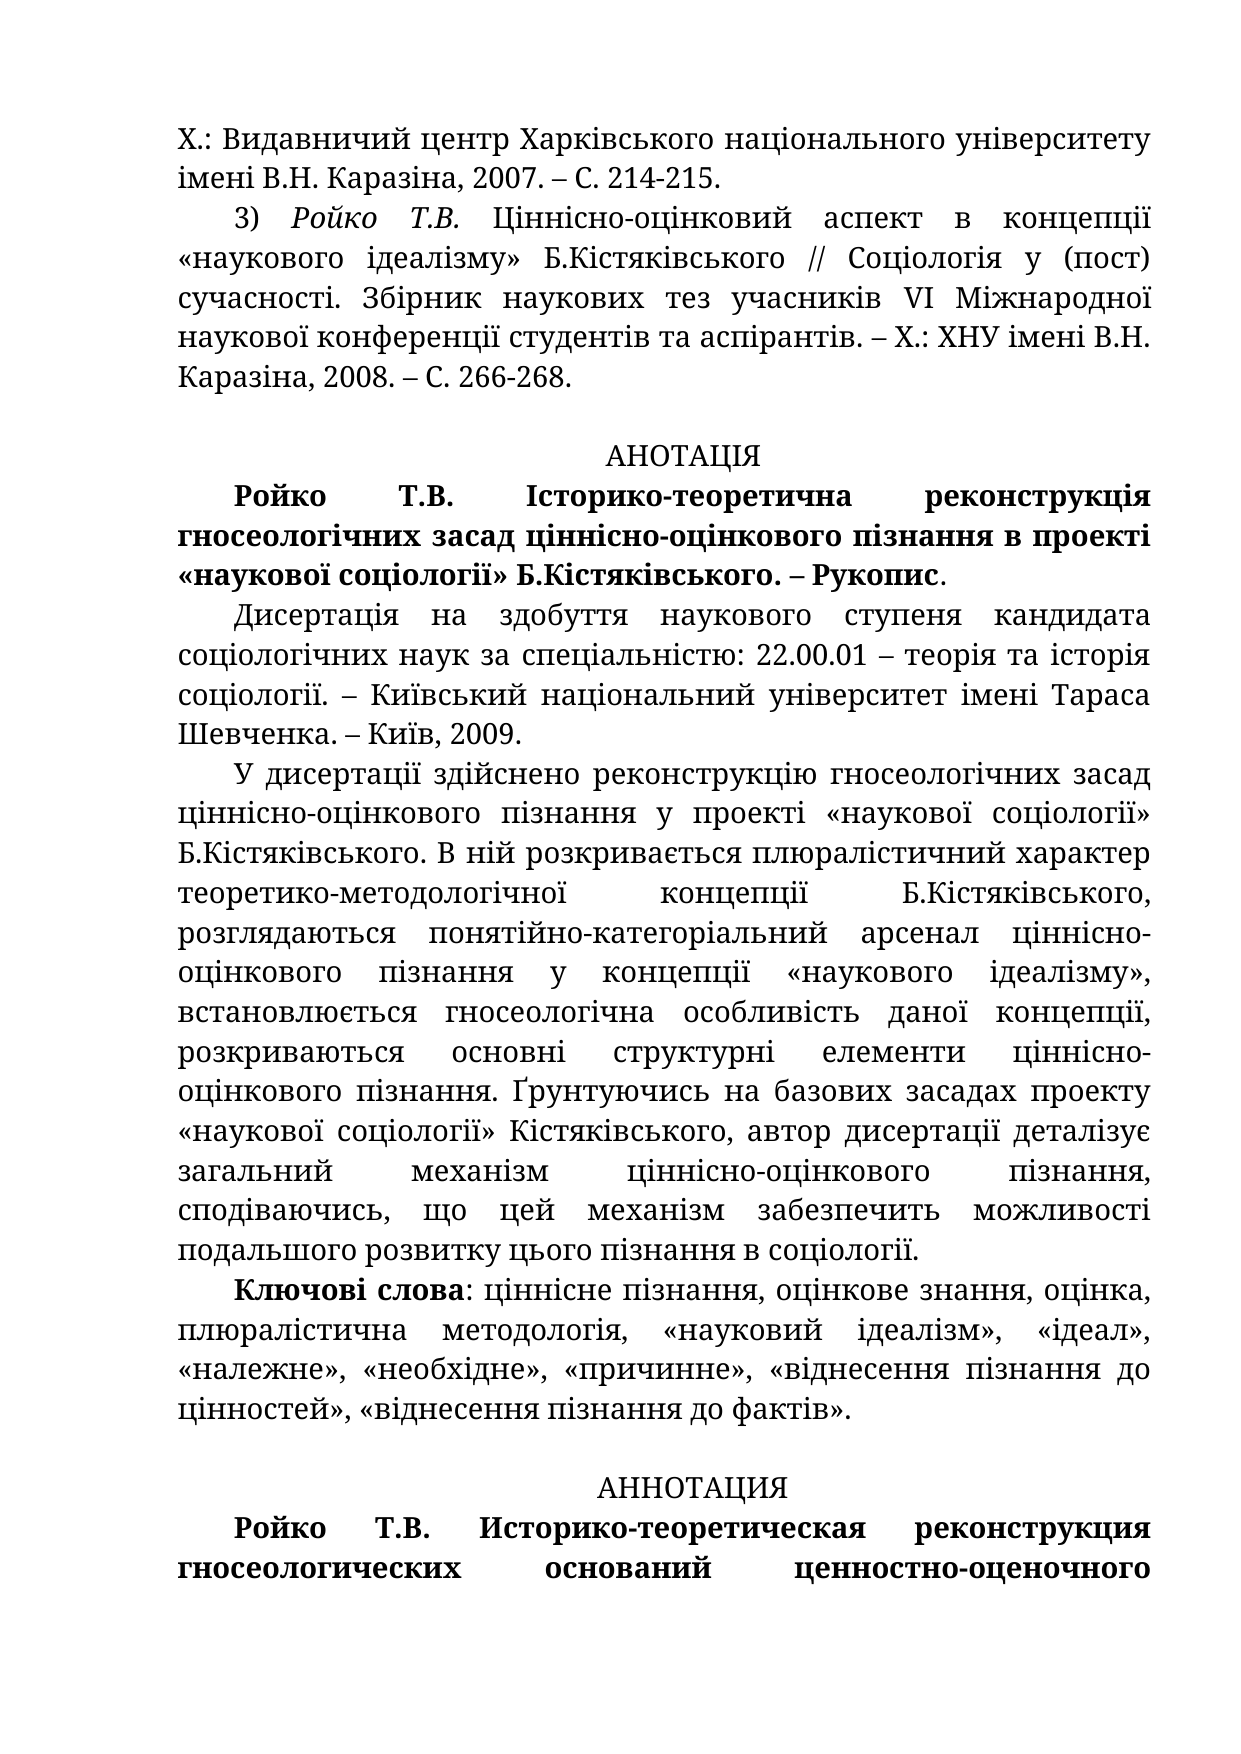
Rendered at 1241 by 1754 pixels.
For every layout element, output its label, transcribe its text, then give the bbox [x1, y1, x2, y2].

text 3) Ройко Т.В. Ціннісно-оцінковий аспект в концепції «наукового ідеалізму» Б.Кістяківського // Соціологія у (пост) сучасності. Збірник наукових тез учасників VI Міжнародної наукової конференції студентів та аспірантів. – Х.: ХНУ імені В.Н. Каразіна, 2008. – С. 266-268. [177, 197, 1152, 396]
text Дисертація на здобуття наукового ступеня кандидата соціологічних наук за спеціальністю: 22.00.01 – теорія та історія соціології. – Київський національний університет імені Тараса Шевченка. – Київ, 2009. [177, 594, 1152, 753]
text АНОТАЦІЯ [177, 436, 1152, 475]
text АННОТАЦИЯ [177, 1467, 1152, 1507]
text Ройко Т.В. Історико-теоретична реконструкція гносеологічних засад ціннісно-оцінкового пізнання в проекті «наукової соціології» Б.Кістяківського. – Рукопис. [177, 475, 1152, 594]
text У дисертації здійснено реконструкцію гносеологічних засад ціннісно-оцінкового пізнання у проекті «наукової соціології» Б.Кістяківського. В ній розкривається плюралістичний характер теоретико-методологічної концепції Б.Кістяківського, розглядаються понятійно-категоріальний арсенал ціннісно-оцінкового пізнання у концепції «наукового ідеалізму», встановлюється гносеологічна особливість даної концепції, розкриваються основні структурні елементи ціннісно-оцінкового пізнання. Ґрунтуючись на базових засадах проекту «наукової соціології» Кістяківського, автор дисертації деталізує загальний механізм ціннісно-оцінкового пізнання, сподіваючись, що цей механізм забезпечить можливості подальшого розвитку цього пізнання в соціології. [177, 753, 1152, 1269]
text Ключові слова: ціннісне пізнання, оцінкове знання, оцінка, плюралістична методологія, «науковий ідеалізм», «ідеал», «належне», «необхідне», «причинне», «віднесення пізнання до цінностей», «віднесення пізнання до фактів». [177, 1269, 1152, 1428]
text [177, 118, 1152, 197]
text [177, 1507, 1152, 1587]
